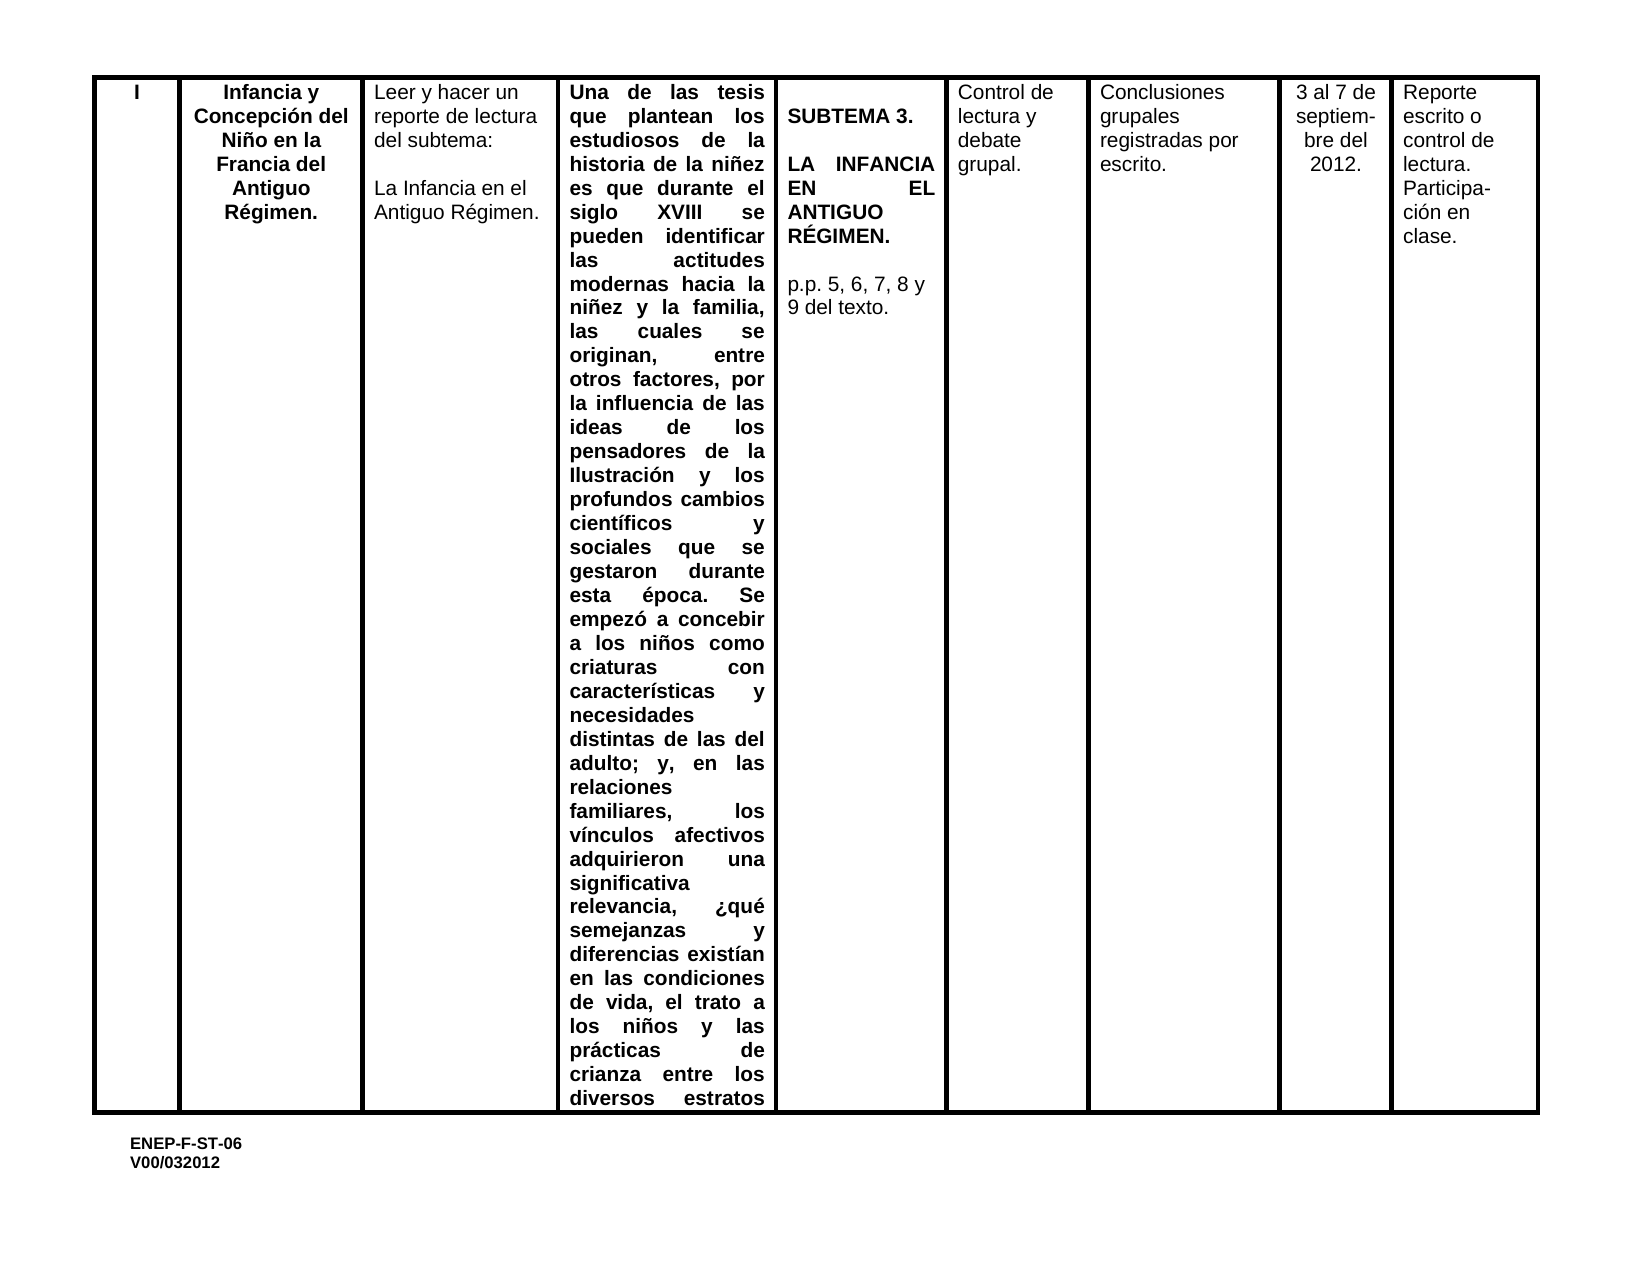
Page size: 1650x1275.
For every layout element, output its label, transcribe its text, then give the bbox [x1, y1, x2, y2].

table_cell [778, 80, 944, 1110]
table_cell I [97, 80, 177, 1110]
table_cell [182, 80, 360, 1110]
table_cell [1282, 80, 1389, 1110]
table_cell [560, 80, 774, 1110]
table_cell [1091, 80, 1277, 1110]
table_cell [1394, 80, 1536, 1110]
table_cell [949, 80, 1086, 1110]
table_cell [365, 80, 556, 1110]
